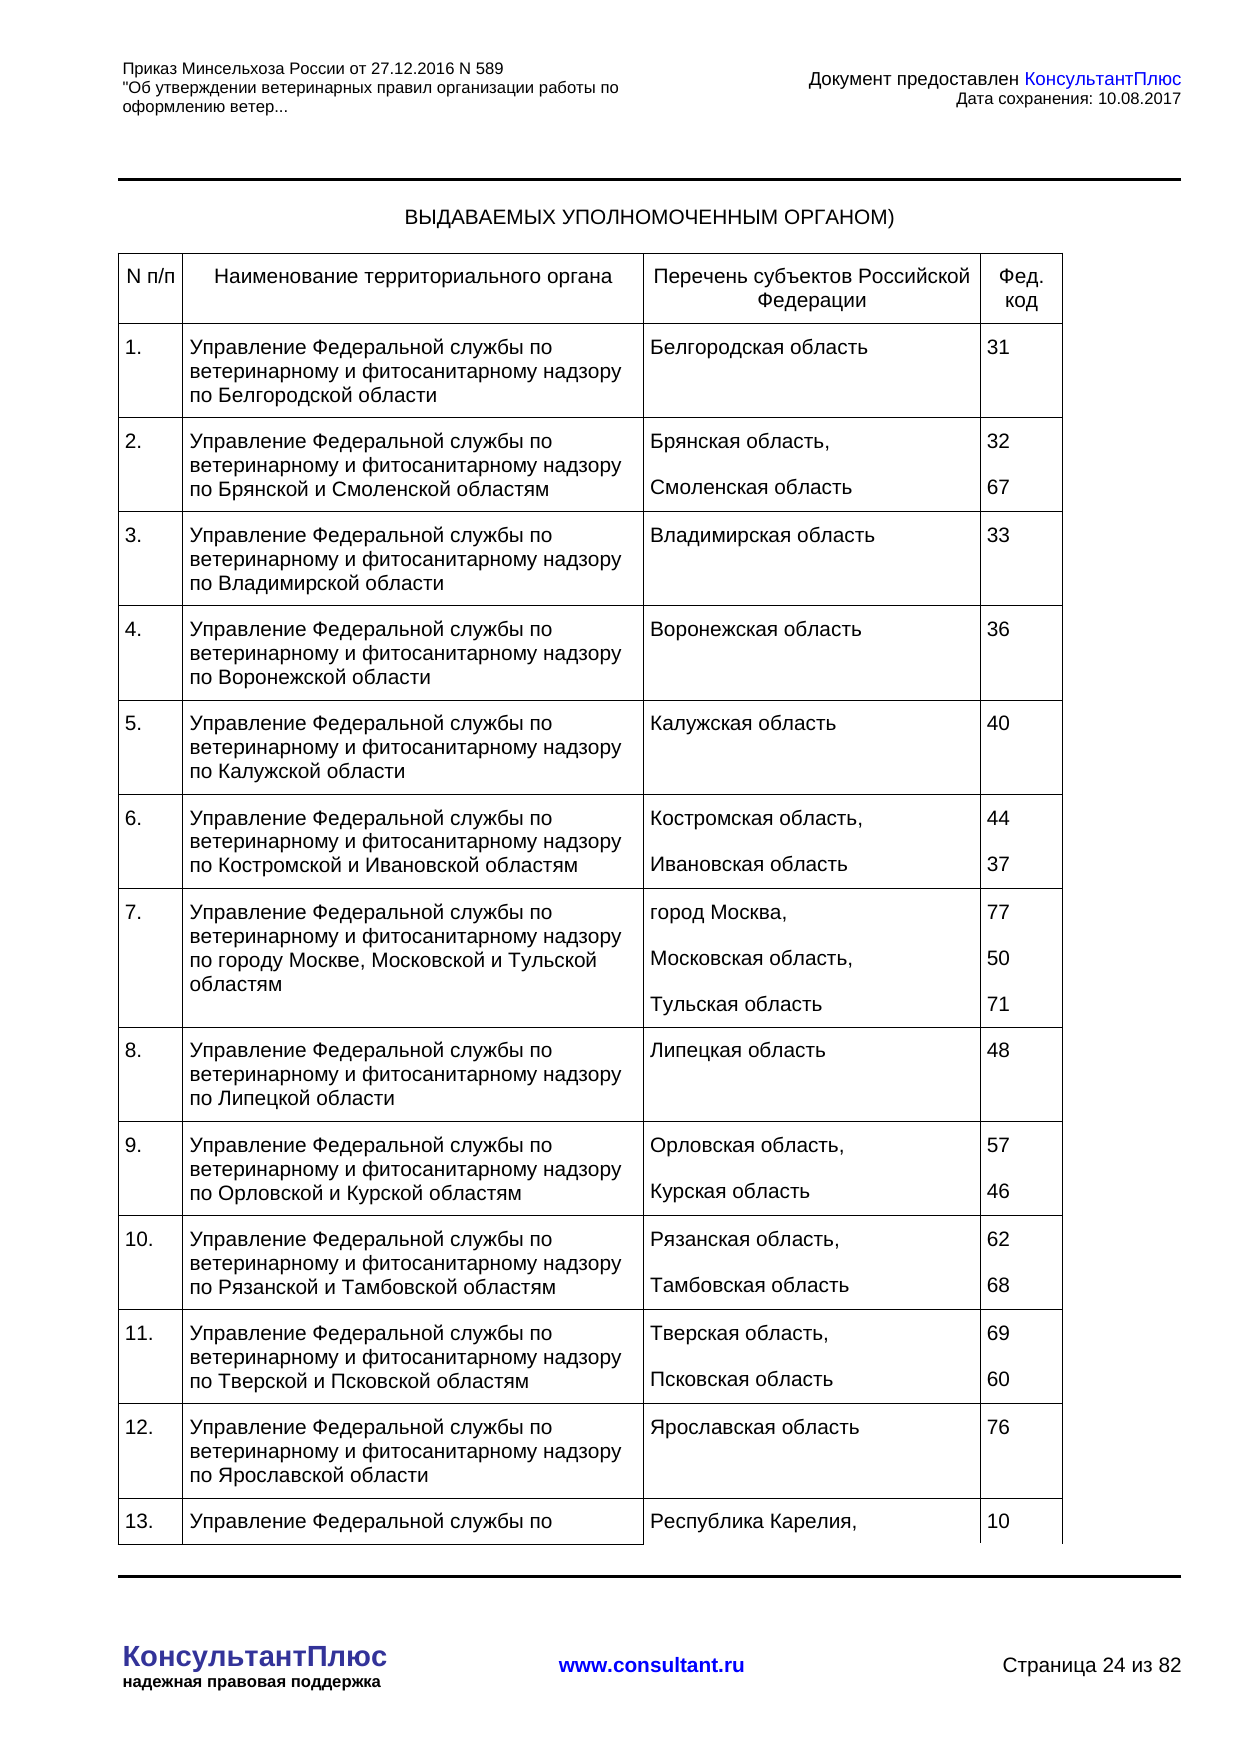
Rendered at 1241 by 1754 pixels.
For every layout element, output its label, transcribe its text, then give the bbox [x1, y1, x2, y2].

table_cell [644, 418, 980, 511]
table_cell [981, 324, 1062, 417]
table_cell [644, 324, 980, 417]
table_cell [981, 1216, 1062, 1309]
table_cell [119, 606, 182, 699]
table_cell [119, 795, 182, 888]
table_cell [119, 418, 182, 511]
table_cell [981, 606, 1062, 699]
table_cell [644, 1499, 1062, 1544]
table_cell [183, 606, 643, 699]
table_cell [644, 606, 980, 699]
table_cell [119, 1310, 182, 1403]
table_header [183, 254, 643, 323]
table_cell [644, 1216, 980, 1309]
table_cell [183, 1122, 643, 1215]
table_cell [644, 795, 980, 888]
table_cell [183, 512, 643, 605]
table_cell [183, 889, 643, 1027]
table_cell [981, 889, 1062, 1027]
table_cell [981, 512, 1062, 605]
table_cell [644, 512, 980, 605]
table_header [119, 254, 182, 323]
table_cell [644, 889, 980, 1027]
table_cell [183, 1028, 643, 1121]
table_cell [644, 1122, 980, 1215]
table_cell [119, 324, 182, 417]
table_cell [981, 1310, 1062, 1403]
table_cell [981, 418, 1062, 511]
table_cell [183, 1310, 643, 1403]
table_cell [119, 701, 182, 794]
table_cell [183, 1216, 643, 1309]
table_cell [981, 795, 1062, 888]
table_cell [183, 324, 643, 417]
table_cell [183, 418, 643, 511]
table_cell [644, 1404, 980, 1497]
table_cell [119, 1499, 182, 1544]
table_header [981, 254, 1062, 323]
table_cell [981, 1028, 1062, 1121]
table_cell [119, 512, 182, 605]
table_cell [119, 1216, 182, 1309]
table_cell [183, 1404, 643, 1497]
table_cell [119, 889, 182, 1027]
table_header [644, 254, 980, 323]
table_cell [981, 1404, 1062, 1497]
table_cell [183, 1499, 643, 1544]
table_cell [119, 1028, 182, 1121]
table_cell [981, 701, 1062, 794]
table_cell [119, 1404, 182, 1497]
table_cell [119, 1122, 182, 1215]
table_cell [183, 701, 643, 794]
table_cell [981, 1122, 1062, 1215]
text ВЫДАВАЕМЫХ УПОЛНОМОЧЕННЫМ ОРГАНОМ) [118, 205, 1181, 229]
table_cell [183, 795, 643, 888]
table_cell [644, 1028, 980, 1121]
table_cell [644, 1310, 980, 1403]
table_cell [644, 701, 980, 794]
